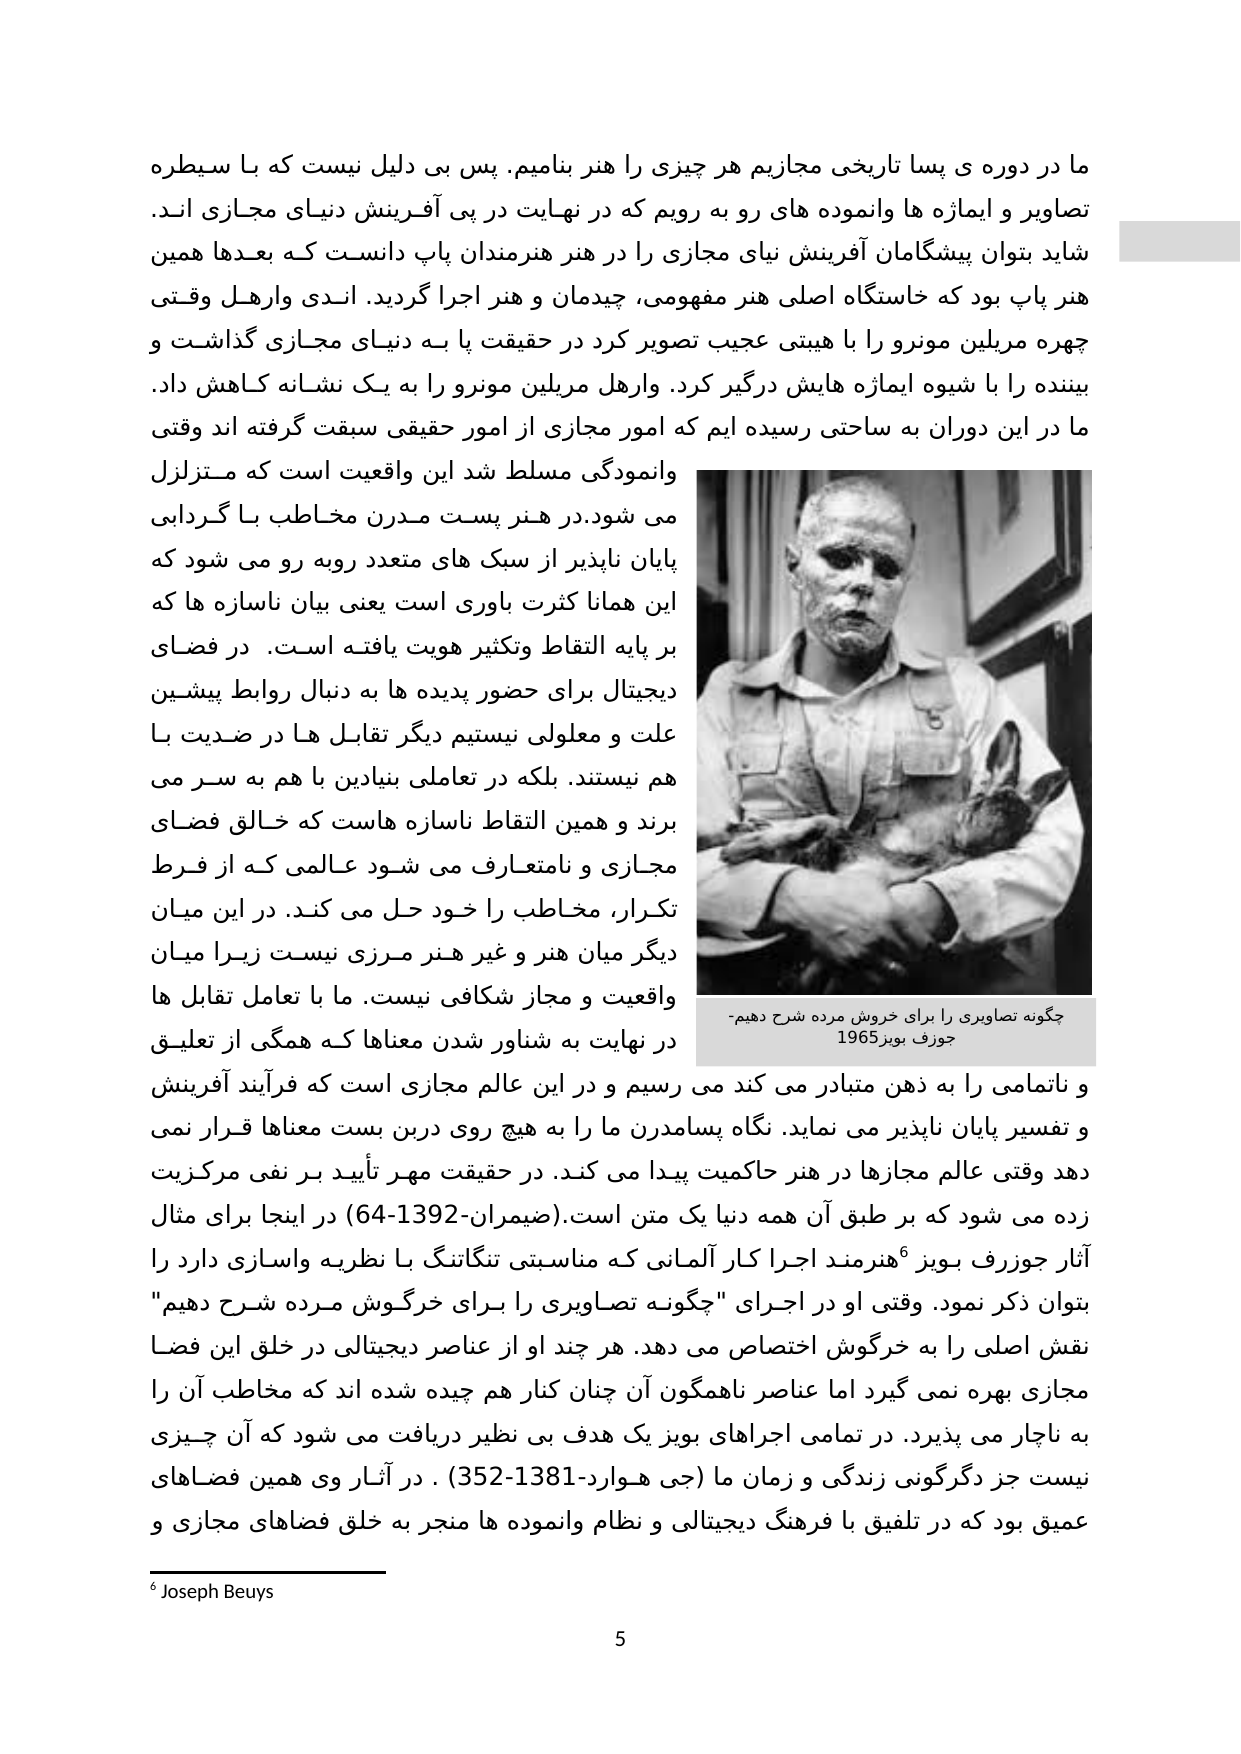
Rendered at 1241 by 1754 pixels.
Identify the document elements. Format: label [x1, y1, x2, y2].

text [150, 150, 1090, 1535]
picture [696, 470, 1092, 995]
